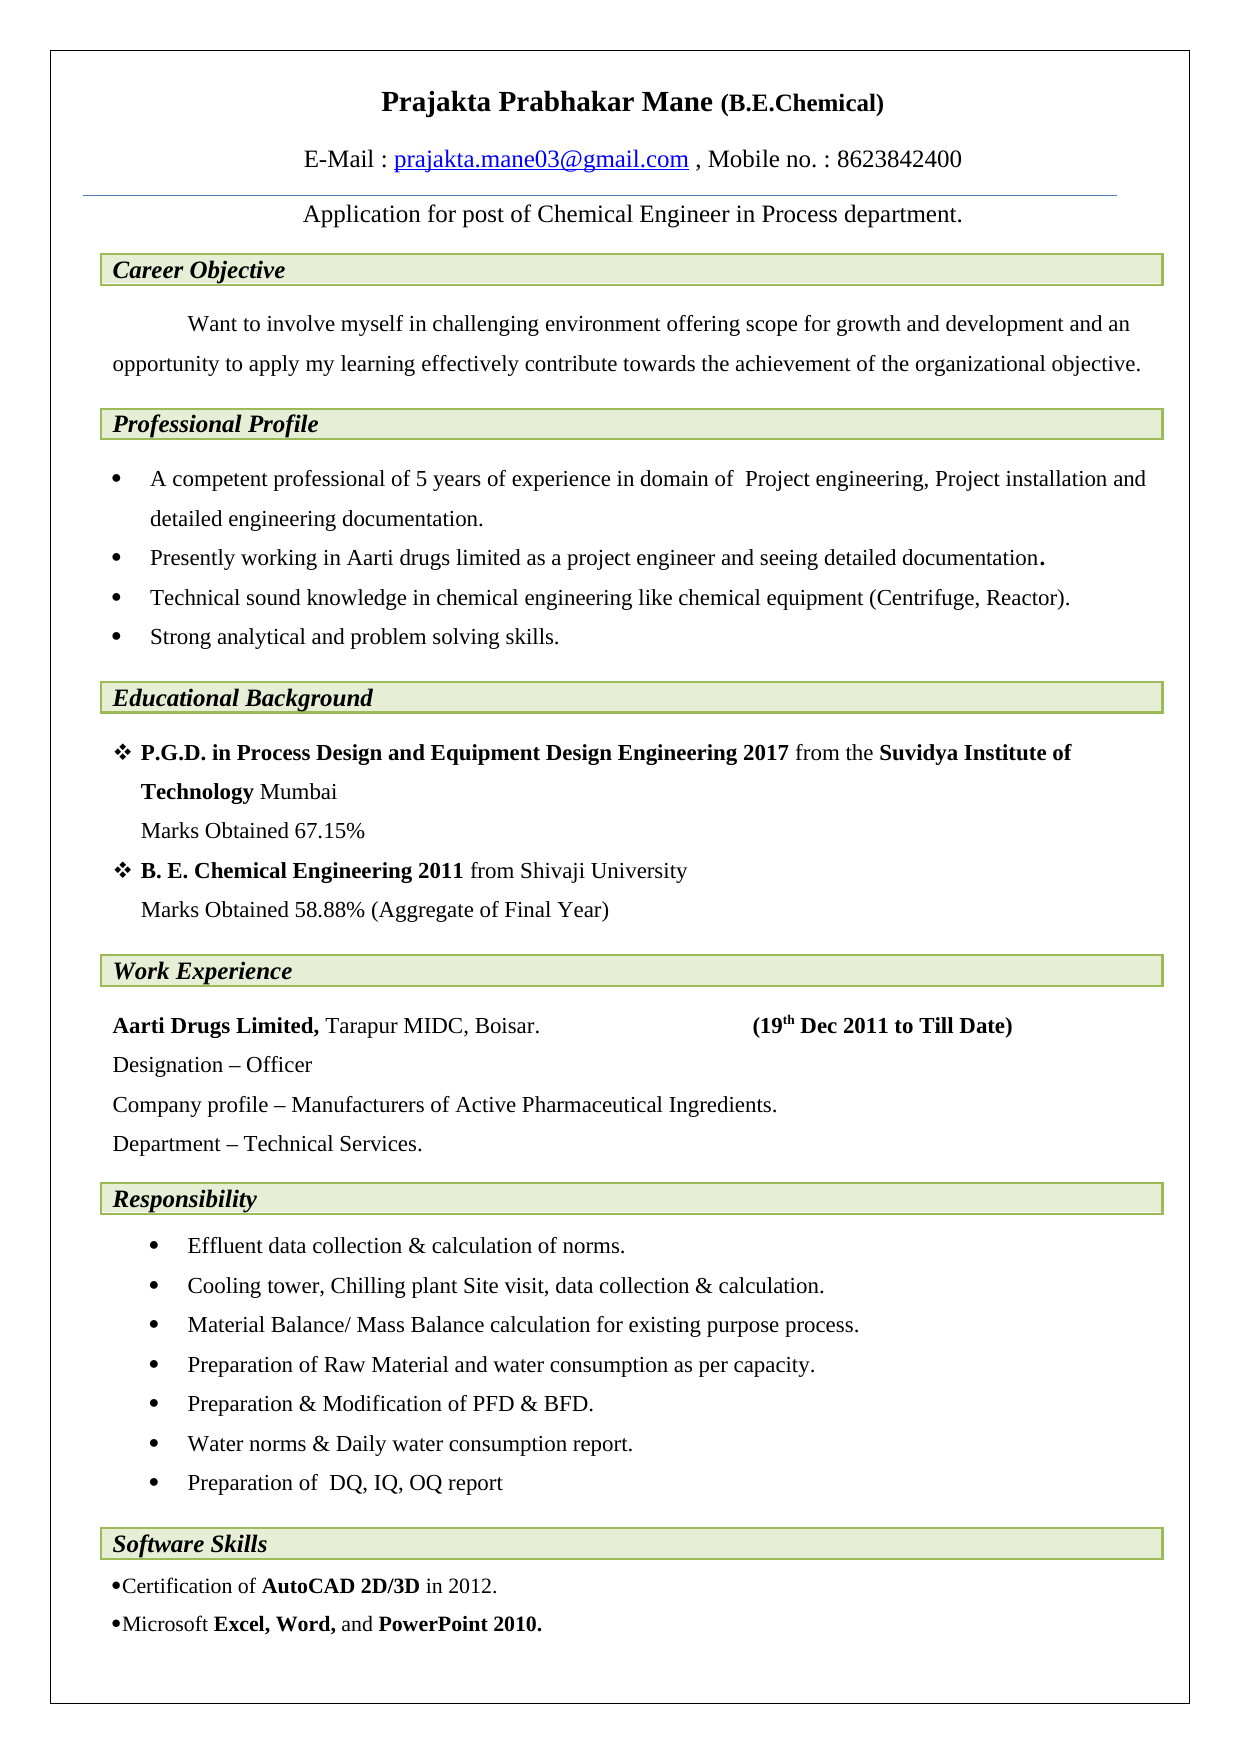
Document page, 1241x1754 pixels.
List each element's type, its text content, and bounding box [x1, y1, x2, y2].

table_header Educational Background [102, 683, 1161, 711]
text Department – Technical Services. [112, 1130, 1153, 1157]
table_header Responsibility [102, 1184, 1161, 1212]
list Preparation & Modification of PFD & BFD. [150, 1390, 1153, 1417]
list Water norms & Daily water consumption report. [150, 1430, 1153, 1456]
text Company profile – Manufacturers of Active Pharmaceutical Ingredients. [112, 1091, 1153, 1117]
text Aarti Drugs Limited, Tarapur MIDC, Boisar. (19th Dec 2011 to Till Date) [112, 1012, 1153, 1038]
list B. E. Chemical Engineering 2011 from Shivaji University [112, 857, 1153, 883]
list Certification of AutoCAD 2D/3D in 2012. [112, 1573, 1153, 1599]
list Preparation of DQ, IQ, OQ report [150, 1469, 1153, 1496]
text Want to involve myself in challenging environment offering scope for growth and development and an opportunity to apply my learning effectively contribute towards the achievement of the organizational objective. [112, 311, 1153, 376]
text Marks Obtained 67.15% [141, 817, 1153, 844]
list P.G.D. in Process Design and Equipment Design Engineering 2017 from the Suvidya Institute of Technology Mumbai [112, 738, 1153, 804]
text E-Mail : prajakta.mane03@gmail.com , Mobile no. : 8623842400 [112, 144, 1153, 172]
table_header Software Skills [102, 1529, 1161, 1558]
table_header Work Experience [102, 956, 1161, 985]
text Marks Obtained 58.88% (Aggregate of Final Year) [112, 896, 1153, 923]
list Microsoft Excel, Word, and PowerPoint 2010. [112, 1611, 1153, 1636]
list A competent professional of 5 years of experience in domain of Project engineering, Project installation and detailed engineering documentation. [112, 465, 1153, 531]
table_header Career Objective [102, 255, 1161, 283]
text Application for post of Chemical Engineer in Process department. [112, 199, 1153, 227]
list Effluent data collection & calculation of norms. [150, 1232, 1153, 1259]
list Material Balance/ Mass Balance calculation for existing purpose process. [150, 1311, 1153, 1338]
table_header Professional Profile [102, 410, 1161, 438]
text Designation – Officer [112, 1051, 1153, 1078]
list Technical sound knowledge in chemical engineering like chemical equipment (Centrifuge, Reactor). [112, 584, 1153, 610]
text Prajakta Prabhakar Mane (B.E.Chemical) [112, 84, 1153, 118]
list Cooling tower, Chilling plant Site visit, data collection & calculation. [150, 1272, 1153, 1298]
list Presently working in Aarti drugs limited as a project engineer and seeing detailed documentation. [112, 544, 1153, 571]
list Strong analytical and problem solving skills. [112, 623, 1153, 649]
list Preparation of Raw Material and water consumption as per capacity. [150, 1351, 1153, 1377]
